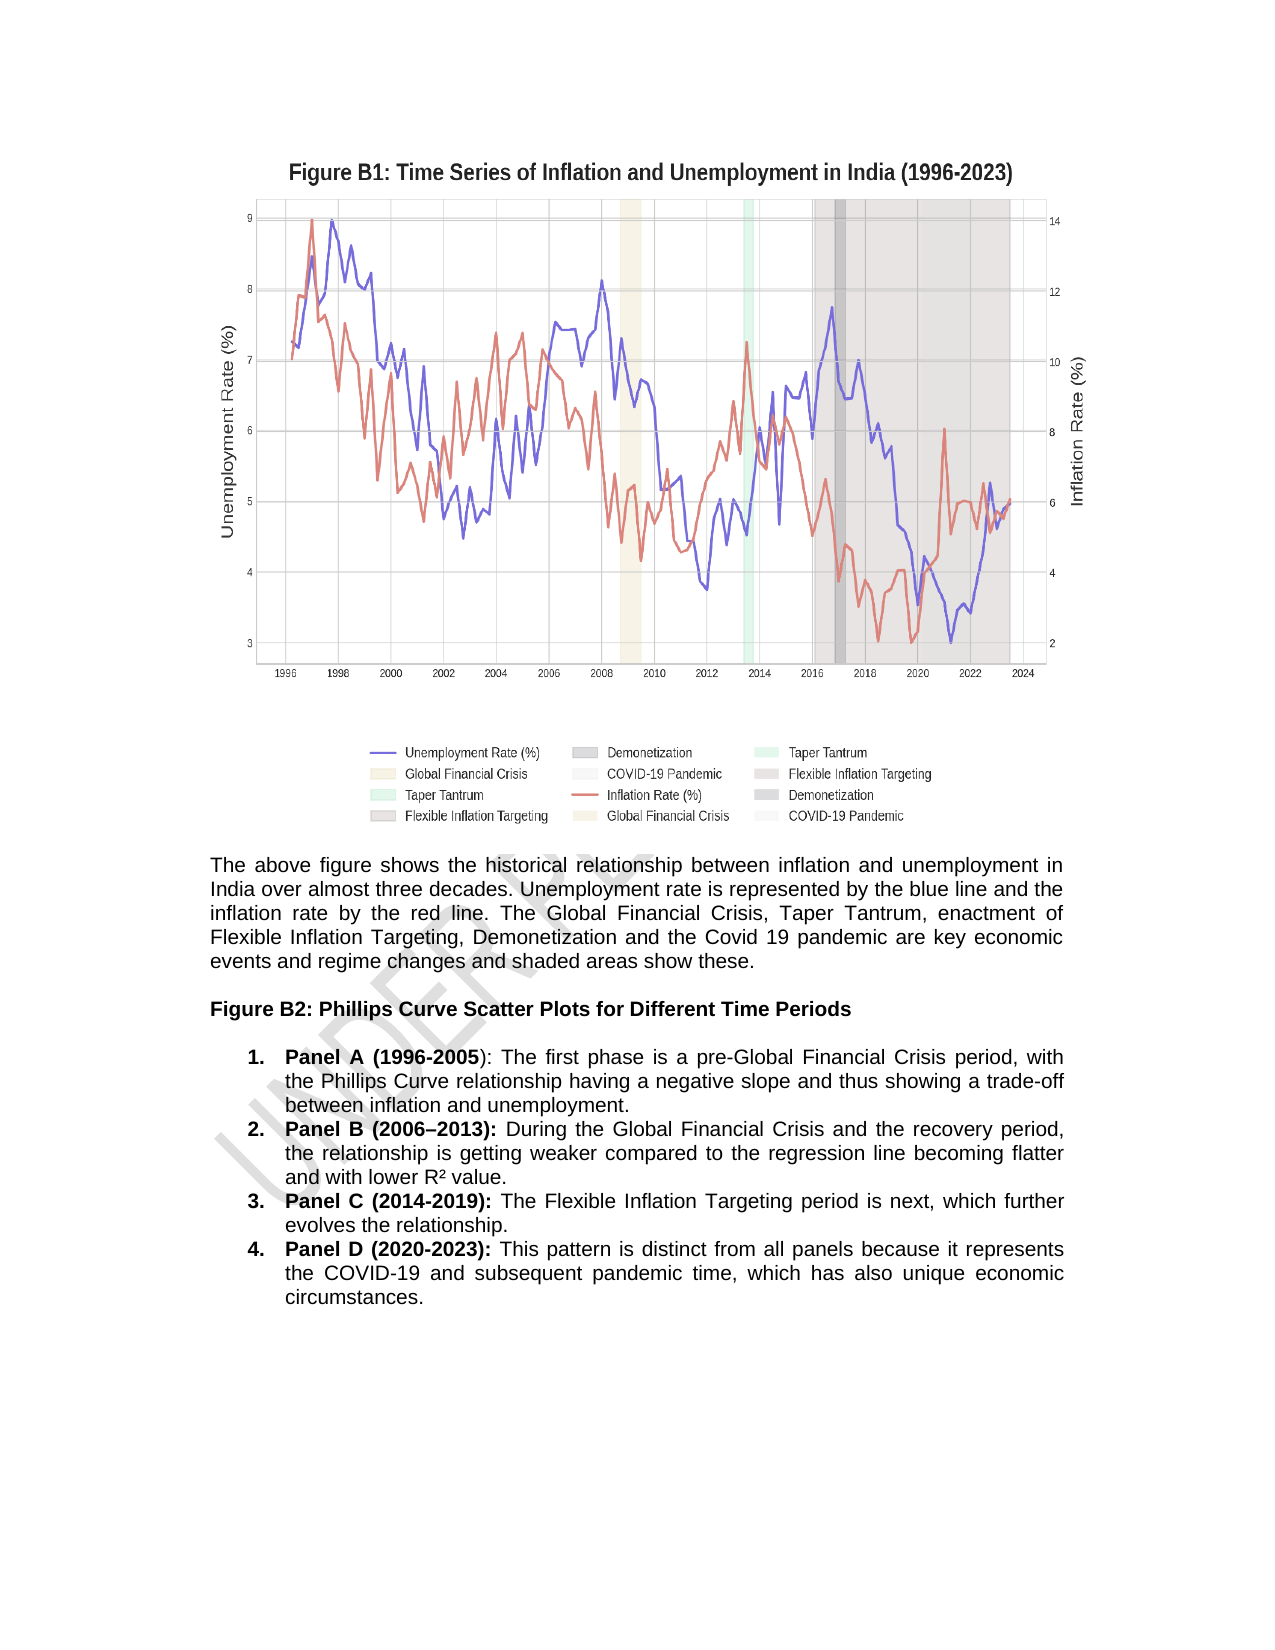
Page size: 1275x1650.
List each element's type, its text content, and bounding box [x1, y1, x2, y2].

picture [210, 150, 1097, 854]
list Panel B (2006–2013): During the Global Financial Crisis and the recovery period, the relationship is getting weaker compared to the regression line becoming flatter and with lower R² value. [247, 1117, 1065, 1189]
list Panel D (2020-2023): This pattern is distinct from all panels because it represents the COVID-19 and subsequent pandemic time, which has also unique economic circumstances. [247, 1237, 1065, 1308]
list Panel C (2014-2019): The Flexible Inflation Targeting period is next, which further evolves the relationship. [247, 1189, 1065, 1237]
text The above figure shows the historical relationship between inflation and unemployment in India over almost three decades. Unemployment rate is represented by the blue line and the inflation rate by the red line. The Global Financial Crisis, Taper Tantrum, enactment of Flexible Inflation Targeting, Demonetization and the Covid 19 pandemic are key economic events and regime changes and shaded areas show these. [210, 854, 1065, 973]
list Panel A (1996-2005): The first phase is a pre-Global Financial Crisis period, with the Phillips Curve relationship having a negative slope and thus showing a trade-off between inflation and unemployment. [247, 1045, 1065, 1117]
text Figure B2: Phillips Curve Scatter Plots for Different Time Periods [210, 997, 1065, 1021]
